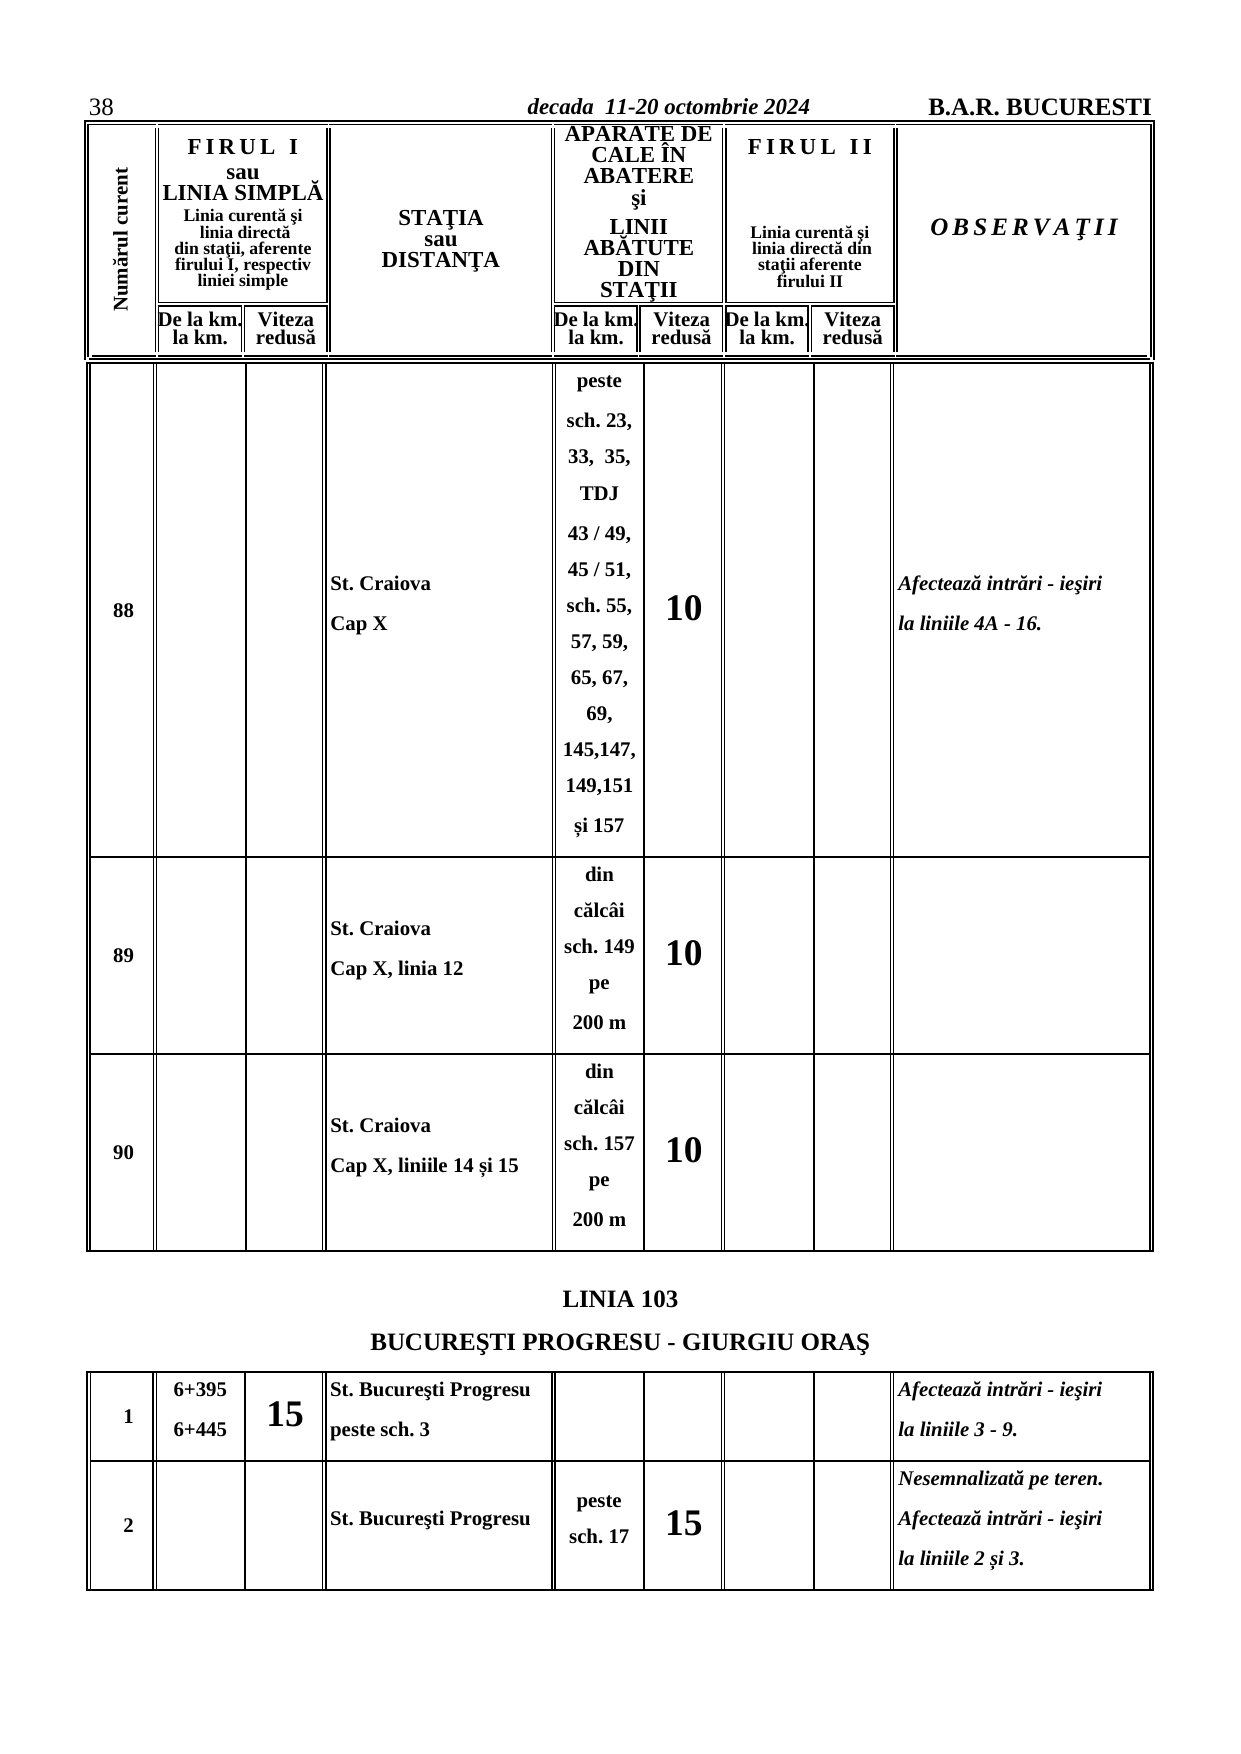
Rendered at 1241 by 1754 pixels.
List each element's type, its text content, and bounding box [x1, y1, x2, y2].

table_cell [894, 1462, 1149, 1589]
subtitle BUCUREŞTI PROGRESU - GIURGIU ORAŞ [89, 1327, 1152, 1356]
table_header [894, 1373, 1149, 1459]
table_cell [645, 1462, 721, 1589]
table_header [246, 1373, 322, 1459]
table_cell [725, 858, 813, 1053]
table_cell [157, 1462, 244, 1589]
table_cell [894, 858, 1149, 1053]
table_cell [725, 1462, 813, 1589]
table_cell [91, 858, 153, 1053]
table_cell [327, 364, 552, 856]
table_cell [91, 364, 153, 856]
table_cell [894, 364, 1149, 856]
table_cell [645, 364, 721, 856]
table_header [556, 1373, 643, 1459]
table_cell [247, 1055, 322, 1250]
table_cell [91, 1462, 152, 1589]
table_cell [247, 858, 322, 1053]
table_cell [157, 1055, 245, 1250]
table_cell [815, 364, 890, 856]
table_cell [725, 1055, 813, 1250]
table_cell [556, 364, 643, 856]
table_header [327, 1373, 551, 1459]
subtitle LINIA 103 [89, 1284, 1152, 1313]
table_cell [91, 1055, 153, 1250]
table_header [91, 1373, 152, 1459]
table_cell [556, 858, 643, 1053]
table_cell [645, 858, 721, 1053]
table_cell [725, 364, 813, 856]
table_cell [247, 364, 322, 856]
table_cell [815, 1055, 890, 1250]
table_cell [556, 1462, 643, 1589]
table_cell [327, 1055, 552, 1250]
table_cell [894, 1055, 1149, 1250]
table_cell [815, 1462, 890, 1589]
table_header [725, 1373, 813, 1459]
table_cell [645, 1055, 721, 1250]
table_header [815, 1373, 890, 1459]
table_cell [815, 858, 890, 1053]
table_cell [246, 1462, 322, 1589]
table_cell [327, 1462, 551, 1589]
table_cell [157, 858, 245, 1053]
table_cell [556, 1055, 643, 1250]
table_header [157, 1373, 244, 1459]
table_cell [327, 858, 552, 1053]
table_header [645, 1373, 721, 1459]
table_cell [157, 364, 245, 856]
